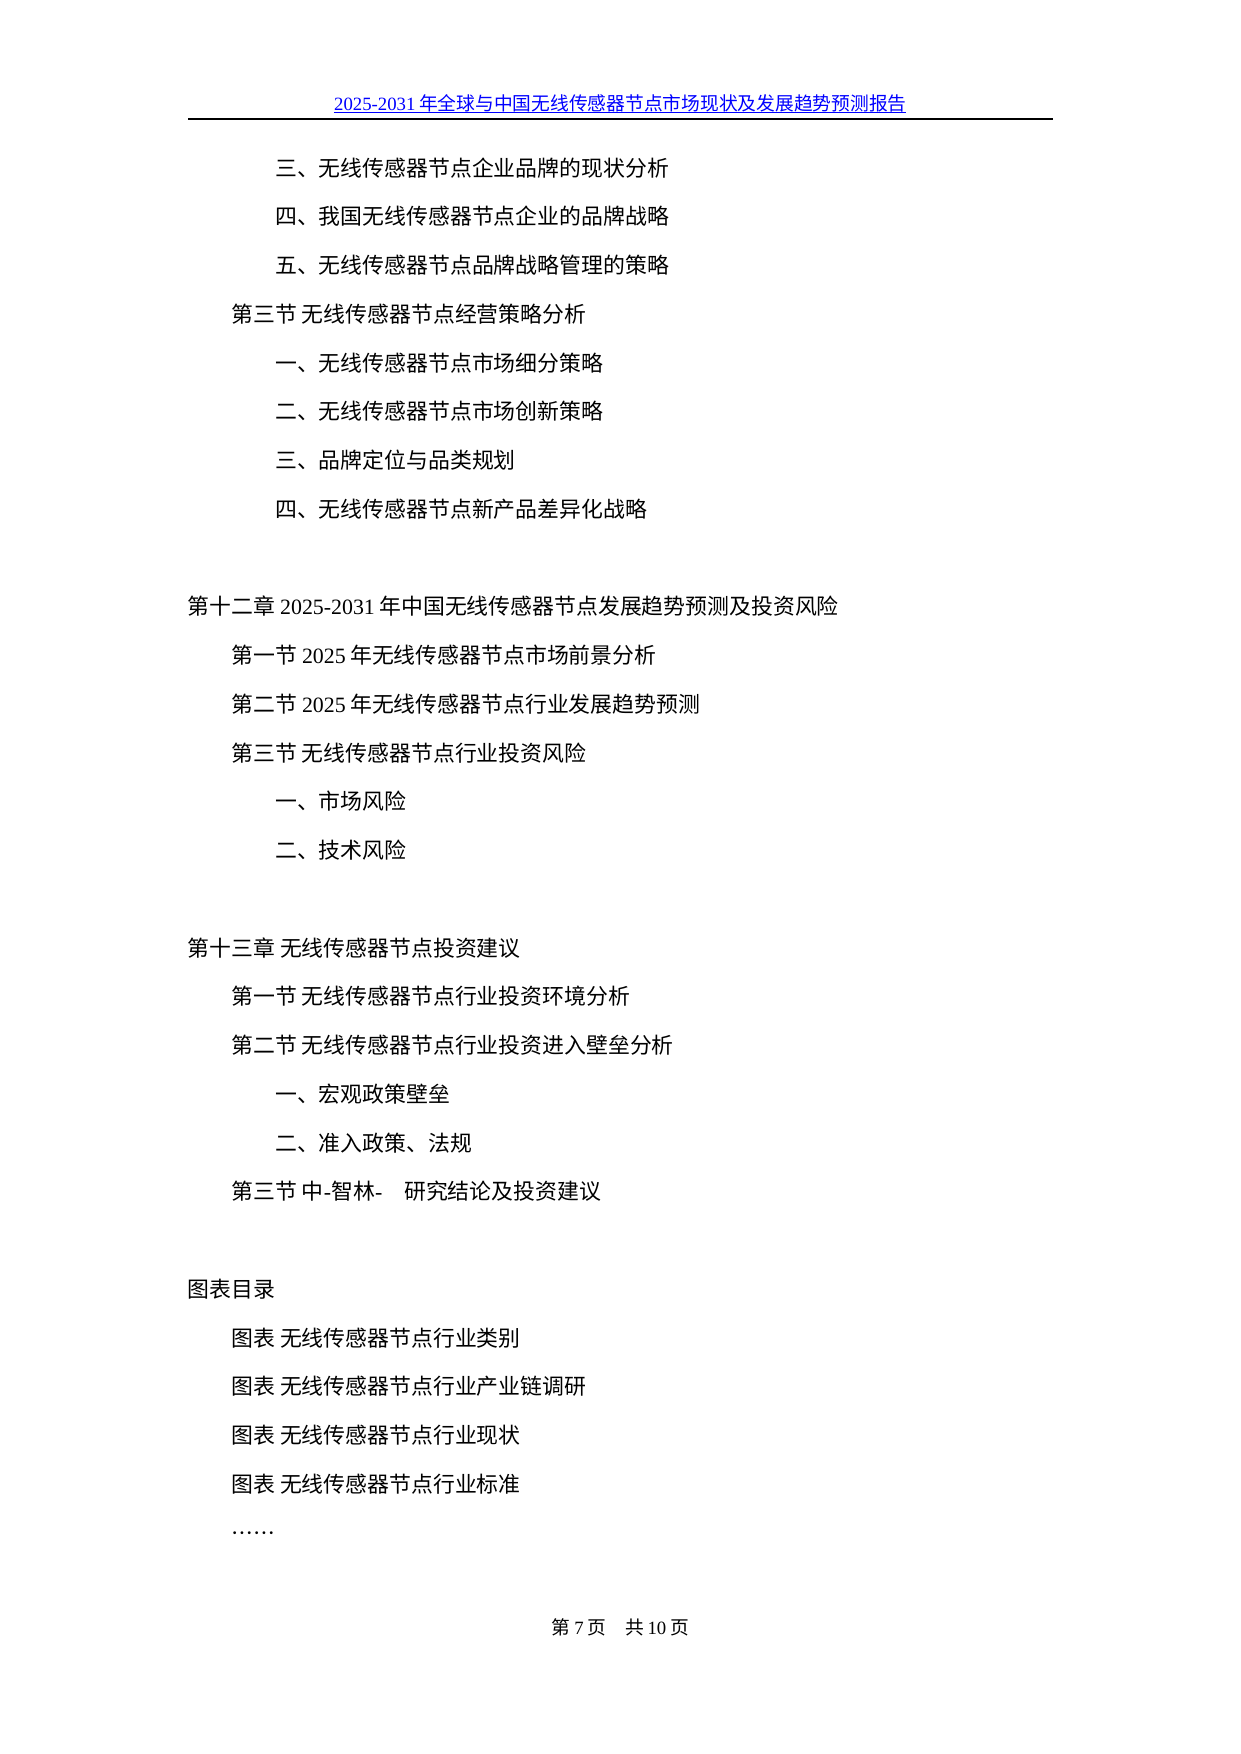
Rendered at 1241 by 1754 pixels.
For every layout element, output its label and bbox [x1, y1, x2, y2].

text [187, 150, 1053, 1548]
